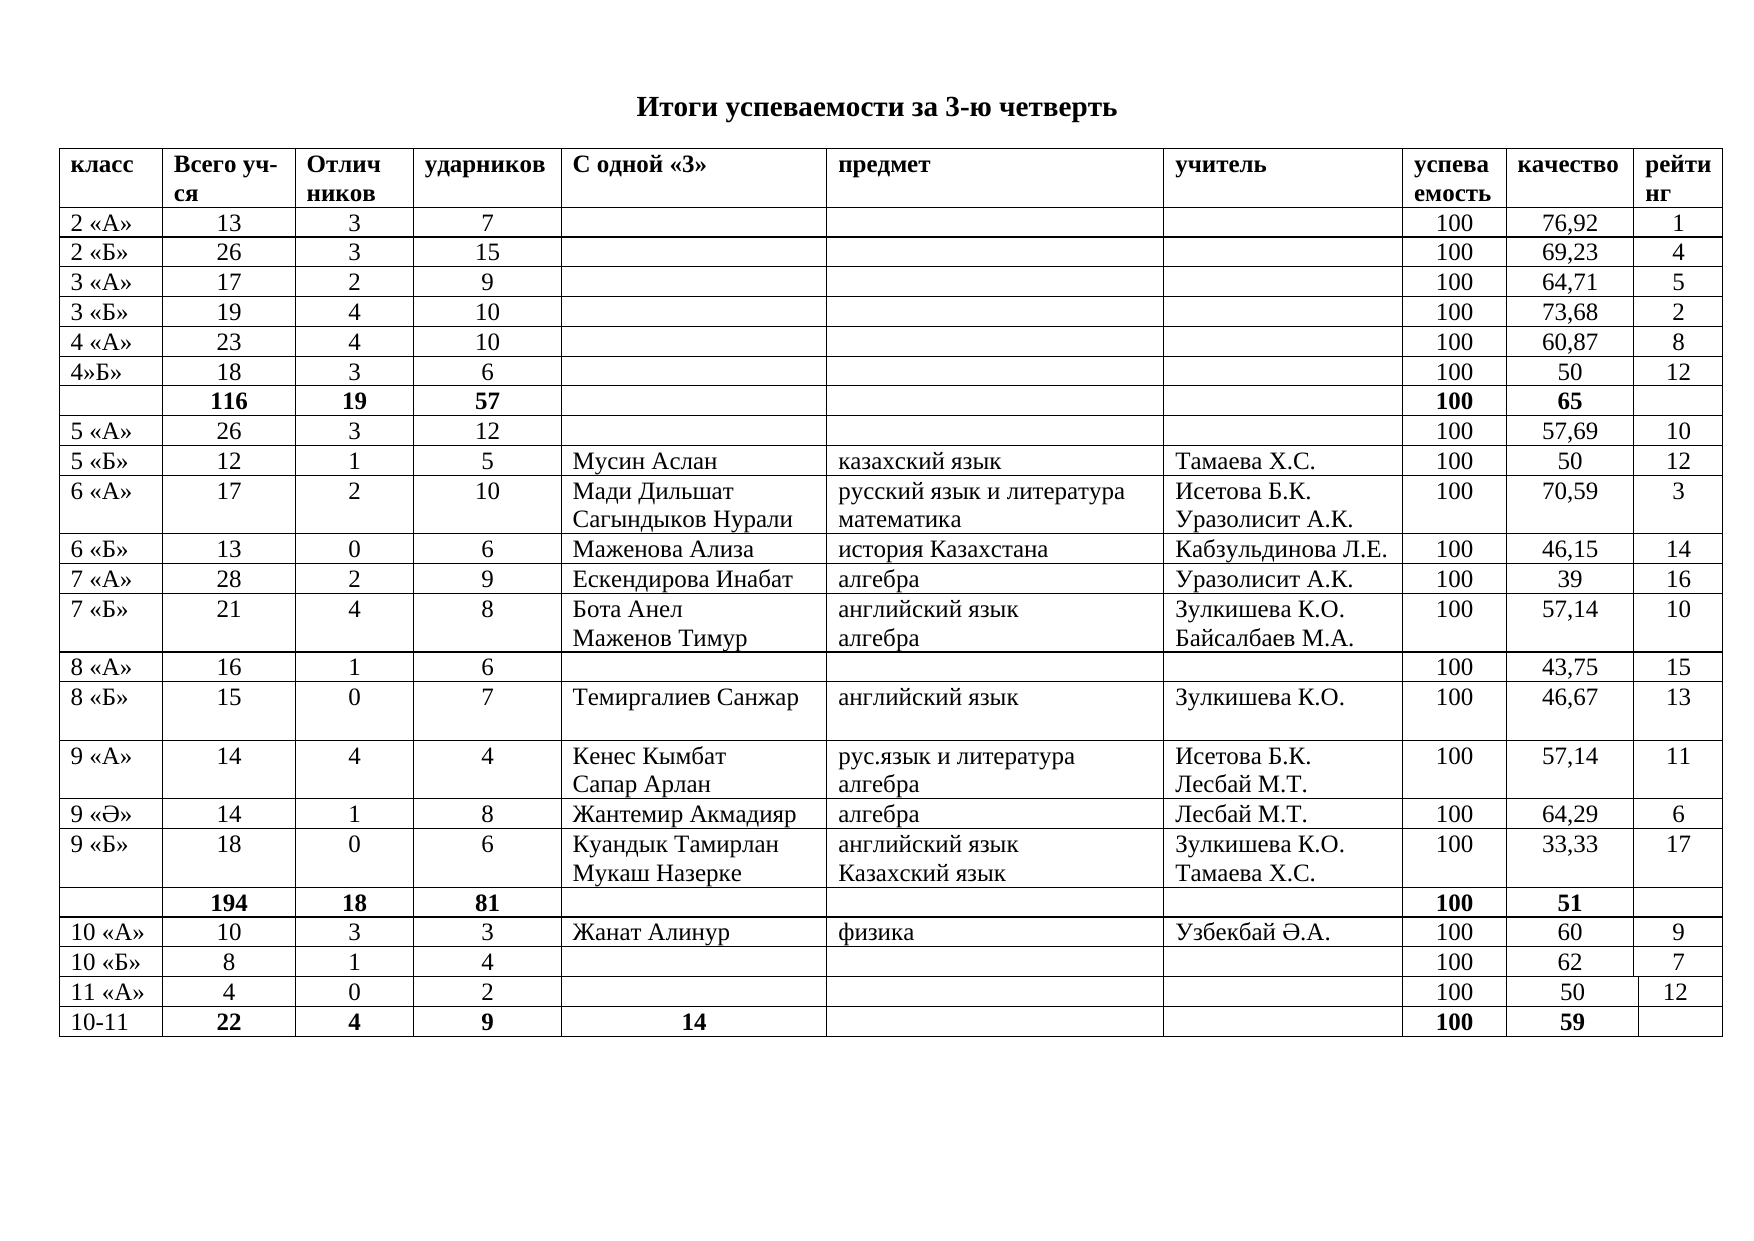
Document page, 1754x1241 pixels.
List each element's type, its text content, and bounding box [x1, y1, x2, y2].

table_cell [562, 357, 826, 385]
table_cell 100 [1403, 1007, 1506, 1036]
table_cell 10-11 [60, 1007, 162, 1036]
table_cell 10 [414, 297, 561, 326]
table_header С одной «3» [562, 149, 826, 207]
table_cell 15 [163, 682, 295, 740]
table_cell 4»Б» [60, 357, 162, 385]
table_cell [1634, 386, 1722, 415]
table_cell 116 [163, 386, 295, 415]
table_cell 0 [296, 977, 413, 1006]
table_cell 14 [163, 799, 295, 828]
table_cell 64,71 [1507, 267, 1633, 296]
table_cell английский язык [827, 682, 1163, 740]
table_cell 6 «Б» [60, 534, 162, 563]
table_cell [562, 947, 826, 976]
table_cell 9 [414, 1007, 561, 1036]
table_cell Кенес Кымбат Сапар Арлан [562, 741, 826, 798]
table_cell 100 [1403, 357, 1506, 385]
table_cell Мади Дильшат Сагындыков Нурали [562, 476, 826, 533]
table_cell 5 [1634, 267, 1722, 296]
table_cell 16 [163, 653, 295, 681]
table_header Всего уч-ся [163, 149, 295, 207]
table_cell 9 «Ә» [60, 799, 162, 828]
table_cell 10 [163, 918, 295, 946]
table_cell 7 [414, 682, 561, 740]
table_cell [562, 327, 826, 356]
table_cell 100 [1403, 386, 1506, 415]
table_cell 4 «А» [60, 327, 162, 356]
table_cell рус.язык и литература алгебра [827, 741, 1163, 798]
table_cell [1164, 888, 1402, 916]
table_cell 9 [414, 564, 561, 593]
table_cell 10 [1634, 594, 1722, 651]
table_cell [1164, 238, 1402, 266]
table_cell [827, 208, 1163, 236]
table_cell 65 [1507, 386, 1633, 415]
table_cell Ескендирова Инабат [562, 564, 826, 593]
table_cell 8 «Б» [60, 682, 162, 740]
table_cell 4 [296, 741, 413, 798]
table_cell история Казахстана [827, 534, 1163, 563]
table_cell [1164, 297, 1402, 326]
table_cell Зулкишева К.О. [1164, 682, 1402, 740]
table_cell 19 [163, 297, 295, 326]
table_cell Зулкишева К.О. Байсалбаев М.А. [1164, 594, 1402, 651]
table_cell 26 [163, 238, 295, 266]
table_cell 6 [414, 534, 561, 563]
table_cell Исетова Б.К. Уразолисит А.К. [1164, 476, 1402, 533]
table_cell 100 [1403, 594, 1506, 651]
table_cell [1164, 947, 1402, 976]
table_cell 3 [296, 208, 413, 236]
table_cell 9 «Б» [60, 829, 162, 887]
table_cell 73,68 [1507, 297, 1633, 326]
table_cell 15 [1634, 653, 1722, 681]
table_cell 194 [163, 888, 295, 916]
table_cell [1164, 267, 1402, 296]
table_cell [562, 653, 826, 681]
table_cell 9 «А» [60, 741, 162, 798]
table_cell 14 [1634, 534, 1722, 563]
table_header учитель [1164, 149, 1402, 207]
table_cell 39 [1507, 564, 1633, 593]
table_cell [60, 888, 162, 916]
table_cell 100 [1403, 238, 1506, 266]
table_header класс [60, 149, 162, 207]
table_cell [1164, 327, 1402, 356]
table_cell 100 [1403, 297, 1506, 326]
table_cell [562, 977, 826, 1006]
table_cell 100 [1403, 888, 1506, 916]
table_cell 5 «А» [60, 416, 162, 445]
table_cell [562, 208, 826, 236]
table_cell [827, 653, 1163, 681]
table_cell 28 [163, 564, 295, 593]
table_cell английский язык алгебра [827, 594, 1163, 651]
table_cell 14 [163, 741, 295, 798]
table_cell Бота Анел Маженов Тимур [562, 594, 826, 651]
table_cell 4 [296, 1007, 413, 1036]
table_cell английский язык Казахский язык [827, 829, 1163, 887]
table_cell [827, 888, 1163, 916]
table_cell 3 [296, 238, 413, 266]
table_cell алгебра [827, 799, 1163, 828]
table_cell [827, 267, 1163, 296]
table_cell 3 [296, 357, 413, 385]
table_cell 9 [1634, 918, 1722, 946]
table_cell 100 [1403, 267, 1506, 296]
table_cell Исетова Б.К. Лесбай М.Т. [1164, 741, 1402, 798]
table_cell 0 [296, 682, 413, 740]
table_cell [827, 238, 1163, 266]
table_cell 100 [1403, 446, 1506, 475]
table_header рейтинг [1634, 149, 1722, 207]
table_cell 13 [163, 208, 295, 236]
table_cell 18 [163, 829, 295, 887]
table_cell 50 [1507, 446, 1633, 475]
table_cell 1 [296, 653, 413, 681]
table_cell Зулкишева К.О. Тамаева Х.С. [1164, 829, 1402, 887]
table_cell 4 [1634, 238, 1722, 266]
table_cell 4 [414, 947, 561, 976]
table_cell 51 [1507, 888, 1633, 916]
table_cell 7 «Б» [60, 594, 162, 651]
table_cell 23 [163, 327, 295, 356]
table_cell 7 [414, 208, 561, 236]
table_cell [562, 888, 826, 916]
table_cell казахский язык [827, 446, 1163, 475]
table_cell Темиргалиев Санжар [562, 682, 826, 740]
table_cell 100 [1403, 476, 1506, 533]
table_cell Уразолисит А.К. [1164, 564, 1402, 593]
table_cell 46,15 [1507, 534, 1633, 563]
table_cell 2 «Б» [60, 238, 162, 266]
table_cell [562, 297, 826, 326]
table_cell 8 [163, 947, 295, 976]
table_cell 2 «А» [60, 208, 162, 236]
table_cell 10 [414, 327, 561, 356]
table_cell 100 [1403, 947, 1506, 976]
table_cell 26 [163, 416, 295, 445]
table_cell 17 [163, 267, 295, 296]
table_cell [827, 327, 1163, 356]
table_cell 7 [1634, 947, 1722, 976]
table_cell 2 [296, 476, 413, 533]
table_cell [1639, 1007, 1722, 1036]
table_cell 2 [296, 267, 413, 296]
table_cell 1 [296, 446, 413, 475]
table_cell Мусин Аслан [562, 446, 826, 475]
table_cell 16 [1634, 564, 1722, 593]
table_cell 60 [1507, 918, 1633, 946]
table_cell 100 [1403, 653, 1506, 681]
table_cell 3 [414, 918, 561, 946]
table_cell 100 [1403, 534, 1506, 563]
table_cell [562, 386, 826, 415]
table_cell [1164, 357, 1402, 385]
table_cell [827, 297, 1163, 326]
table_cell 8 [414, 594, 561, 651]
table_cell 6 [414, 829, 561, 887]
table_cell 0 [296, 534, 413, 563]
table_cell 100 [1403, 327, 1506, 356]
table_cell Лесбай М.Т. [1164, 799, 1402, 828]
table_cell 81 [414, 888, 561, 916]
table_cell [1164, 1007, 1402, 1036]
table_cell [827, 416, 1163, 445]
table_cell 60,87 [1507, 327, 1633, 356]
table_cell 1 [296, 947, 413, 976]
table_cell 10 [414, 476, 561, 533]
table_cell Кабзульдинова Л.Е. [1164, 534, 1402, 563]
table_cell 2 [1634, 297, 1722, 326]
table_cell Куандык Тамирлан Мукаш Назерке [562, 829, 826, 887]
table_cell 12 [163, 446, 295, 475]
table_cell 10 «А» [60, 918, 162, 946]
text Итоги успеваемости за 3-ю четверть [118, 89, 1636, 122]
table_cell 15 [414, 238, 561, 266]
table_cell 64,29 [1507, 799, 1633, 828]
table_cell 43,75 [1507, 653, 1633, 681]
table_cell 4 [296, 327, 413, 356]
table_cell 5 [414, 446, 561, 475]
table_cell 18 [163, 357, 295, 385]
table_cell 100 [1403, 416, 1506, 445]
table_cell 3 «Б» [60, 297, 162, 326]
table_header качество [1507, 149, 1633, 207]
table_cell 8 [1634, 327, 1722, 356]
table_cell 12 [1634, 357, 1722, 385]
table_cell 6 «А» [60, 476, 162, 533]
table_cell 12 [414, 416, 561, 445]
table_cell Жантемир Акмадияр [562, 799, 826, 828]
table_cell 57,69 [1507, 416, 1633, 445]
table_cell Жанат Алинур [562, 918, 826, 946]
table_cell 70,59 [1507, 476, 1633, 533]
table_cell 19 [296, 386, 413, 415]
table_cell 11 [1634, 741, 1722, 798]
table_cell 7 «А» [60, 564, 162, 593]
table_cell 8 [414, 799, 561, 828]
table_cell 100 [1403, 208, 1506, 236]
table_cell 13 [1634, 682, 1722, 740]
table_cell 11 «А» [60, 977, 162, 1006]
table_cell [562, 238, 826, 266]
table_cell Маженова Ализа [562, 534, 826, 563]
table_cell 57 [414, 386, 561, 415]
table_cell 76,92 [1507, 208, 1633, 236]
table_cell 1 [296, 799, 413, 828]
table_cell 17 [163, 476, 295, 533]
table_cell 2 [296, 564, 413, 593]
table_cell 10 [1634, 416, 1722, 445]
table_cell 17 [1634, 829, 1722, 887]
table_cell 4 [296, 297, 413, 326]
table_cell [1164, 416, 1402, 445]
table_cell 46,67 [1507, 682, 1633, 740]
table_cell [562, 267, 826, 296]
table_cell 13 [163, 534, 295, 563]
table_cell [827, 357, 1163, 385]
table_cell 21 [163, 594, 295, 651]
table_cell [60, 386, 162, 415]
table_cell русский язык и литература математика [827, 476, 1163, 533]
table_cell 100 [1403, 918, 1506, 946]
table_cell 10 «Б» [60, 947, 162, 976]
table_cell 33,33 [1507, 829, 1633, 887]
table_cell 2 [414, 977, 561, 1006]
table_cell [1164, 386, 1402, 415]
table_cell [1164, 208, 1402, 236]
table_cell [827, 977, 1163, 1006]
table_cell 3 «А» [60, 267, 162, 296]
table_cell 6 [414, 357, 561, 385]
table_cell 4 [163, 977, 295, 1006]
table_cell 4 [296, 594, 413, 651]
table_cell 57,14 [1507, 594, 1633, 651]
table_cell 100 [1403, 564, 1506, 593]
table_cell 100 [1403, 829, 1506, 887]
table_cell 9 [414, 267, 561, 296]
table_cell физика [827, 918, 1163, 946]
table_cell 50 [1507, 977, 1638, 1006]
table_cell [827, 947, 1163, 976]
table_cell 62 [1507, 947, 1633, 976]
table_header ударников [414, 149, 561, 207]
table_cell 22 [163, 1007, 295, 1036]
table_cell 12 [1634, 446, 1722, 475]
table_cell 3 [1634, 476, 1722, 533]
table_cell 0 [296, 829, 413, 887]
table_cell 18 [296, 888, 413, 916]
table_header успеваемость [1403, 149, 1506, 207]
table_cell 100 [1403, 977, 1506, 1006]
table_cell 6 [1634, 799, 1722, 828]
table_cell [1164, 653, 1402, 681]
table_cell 12 [1639, 977, 1722, 1006]
table_cell 1 [1634, 208, 1722, 236]
table_cell Тамаева Х.С. [1164, 446, 1402, 475]
table_cell 50 [1507, 357, 1633, 385]
table_cell алгебра [827, 564, 1163, 593]
table_cell 57,14 [1507, 741, 1633, 798]
table_cell 8 «А» [60, 653, 162, 681]
table_cell 69,23 [1507, 238, 1633, 266]
table_cell Узбекбай Ә.А. [1164, 918, 1402, 946]
table_cell 100 [1403, 682, 1506, 740]
table_cell [827, 386, 1163, 415]
table_cell 100 [1403, 741, 1506, 798]
table_cell [827, 1007, 1163, 1036]
table_cell 4 [414, 741, 561, 798]
table_cell 3 [296, 416, 413, 445]
table_header Отлич ников [296, 149, 413, 207]
table_cell 6 [414, 653, 561, 681]
table_cell 14 [562, 1007, 826, 1036]
table_cell [1634, 888, 1722, 916]
table_cell 100 [1403, 799, 1506, 828]
table_header предмет [827, 149, 1163, 207]
table_cell [562, 416, 826, 445]
table_cell 3 [296, 918, 413, 946]
table_cell 59 [1507, 1007, 1638, 1036]
table_cell 5 «Б» [60, 446, 162, 475]
table_cell [1164, 977, 1402, 1006]
